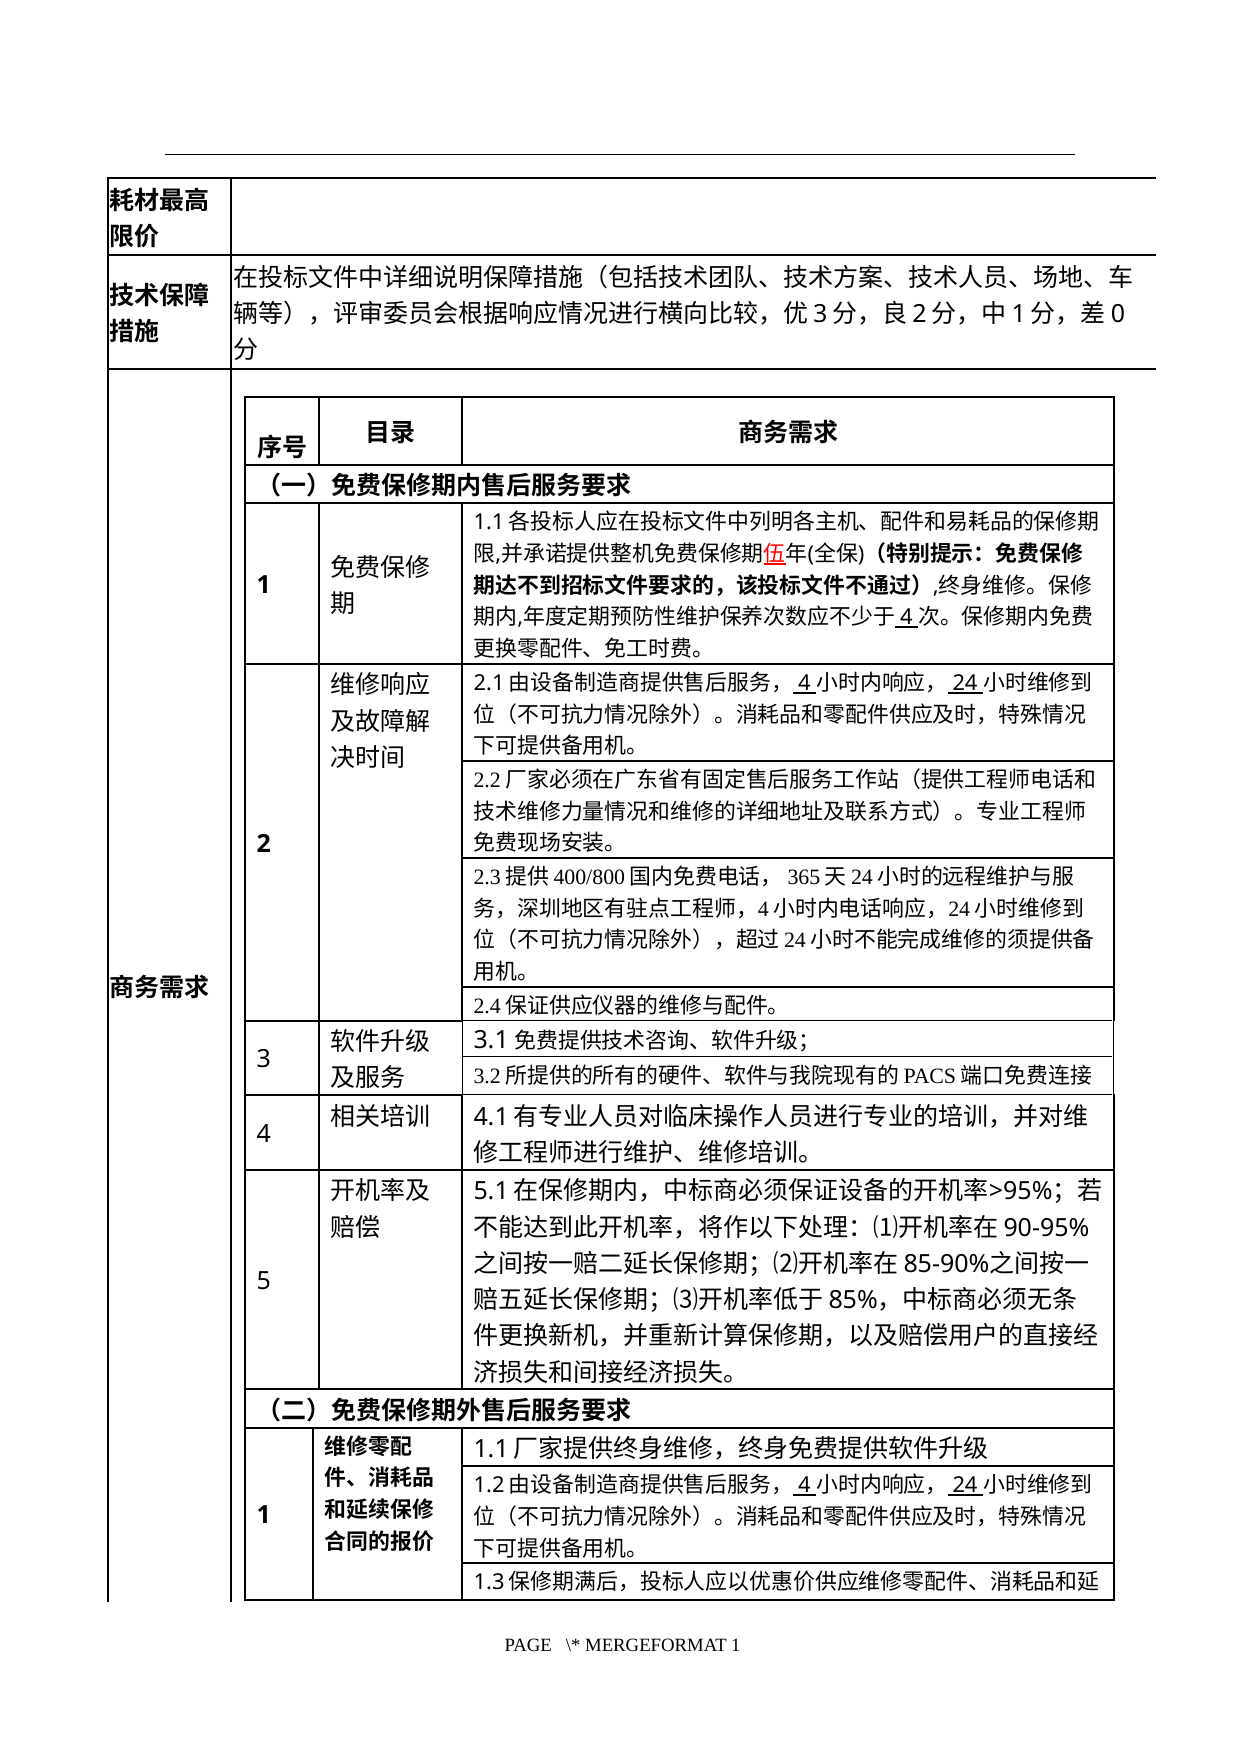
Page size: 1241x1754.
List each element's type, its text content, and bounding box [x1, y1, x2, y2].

table_cell 商务需求 [109, 370, 230, 1602]
table_cell [232, 370, 1156, 1602]
table_cell 技术保障措施 [109, 256, 230, 368]
table_cell 专机配套耗材最高限价 [109, 179, 230, 254]
table_cell 在投标文件中详细说明保障措施（包括技术团队、技术方案、技术人员、场地、车辆等），评审委员会根据响应情况进行横向比较，优3分，良2分，中1分，差0分 [232, 256, 1156, 368]
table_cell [232, 179, 1156, 254]
